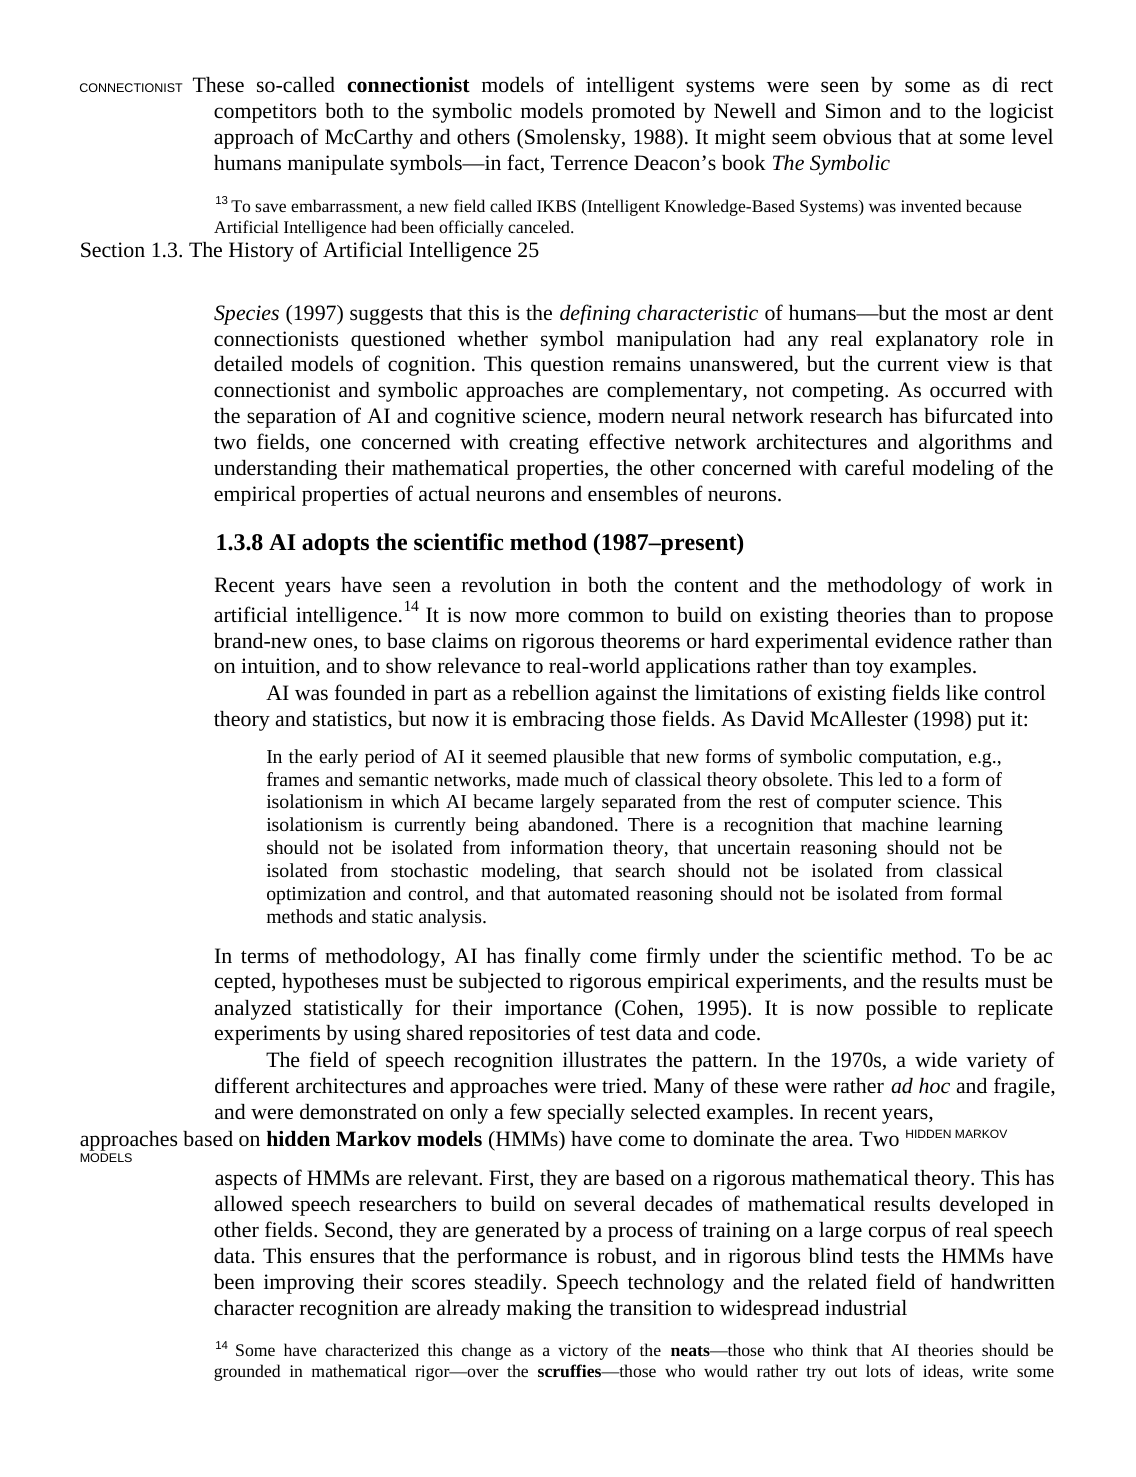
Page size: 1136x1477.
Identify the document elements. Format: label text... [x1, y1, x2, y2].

text aspects of HMMs are relevant. First, they are based on a rigorous mathematical theory. This has allowed speech researchers to build on several decades of mathematical results developed in other fields. Second, they are generated by a process of training on a large corpus of real speech data. This ensures that the performance is robust, and in rigorous blind tests the HMMs have been improving their scores steadily. Speech technology and the related field of handwritten character recognition are already making the transition to widespread industrial [214, 1165, 1056, 1320]
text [214, 1338, 1055, 1381]
text MODELS [79, 1151, 1067, 1165]
text Recent years have seen a revolution in both the content and the methodology of work in artificial intelligence.14 It is now more common to build on existing theories than to propose brand-new ones, to base claims on rigorous theorems or hard experimental evidence rather than on intuition, and to show relevance to real-world applications rather than toy examples. [214, 572, 1055, 679]
text approaches based on hidden Markov models (HMMs) have come to dominate the area. Two HIDDEN MARKOV [79, 1126, 1067, 1151]
text In terms of methodology, AI has finally come firmly under the scientific method. To be ac cepted, hypotheses must be subjected to rigorous empirical experiments, and the results must be analyzed statistically for their importance (Cohen, 1995). It is now possible to replicate experiments by using shared repositories of test data and code. [214, 943, 1055, 1046]
text Section 1.3. The History of Artificial Intelligence 25 [79, 237, 1067, 262]
text In the early period of AI it seemed plausible that new forms of symbolic computation, e.g., frames and semantic networks, made much of classical theory obsolete. This led to a form of isolationism in which AI became largely separated from the rest of computer science. This isolationism is currently being abandoned. There is a recognition that machine learning should not be isolated from information theory, that uncertain reasoning should not be isolated from stochastic modeling, that search should not be isolated from classical optimization and control, and that automated reasoning should not be isolated from formal methods and static analysis. [266, 745, 1004, 927]
text The field of speech recognition illustrates the pattern. In the 1970s, a wide variety of different architectures and approaches were tried. Many of these were rather ad hoc and fragile, and were demonstrated on only a few specially selected examples. In recent years, [214, 1047, 1056, 1124]
text AI was founded in part as a rebellion against the limitations of existing fields like control theory and statistics, but now it is embracing those fields. As David McAllester (1998) put it: [214, 680, 1054, 731]
text 13 To save embarrassment, a new field called IKBS (Intelligent Knowledge-Based Systems) was invented because Artificial Intelligence had been officially canceled. [214, 194, 1055, 237]
text 1.3.8 AI adopts the scientific method (1987–present) [215, 528, 1067, 556]
text Species (1997) suggests that this is the defining characteristic of humans—but the most ar dent connectionists questioned whether symbol manipulation had any real explanatory role in detailed models of cognition. This question remains unanswered, but the current view is that connectionist and symbolic approaches are complementary, not competing. As occurred with the separation of AI and cognitive science, modern neural network research has bifurcated into two fields, one concerned with creating effective network architectures and algorithms and understanding their mathematical properties, the other concerned with careful modeling of the empirical properties of actual neurons and ensembles of neurons. [214, 299, 1054, 506]
text CONNECTIONIST These so-called connectionist models of intelligent systems were seen by some as di rect competitors both to the symbolic models promoted by Newell and Simon and to the logicist approach of McCarthy and others (Smolensky, 1988). It might seem obvious that at some level humans manipulate symbols—in fact, Terrence Deacon’s book The Symbolic [79, 72, 1055, 175]
